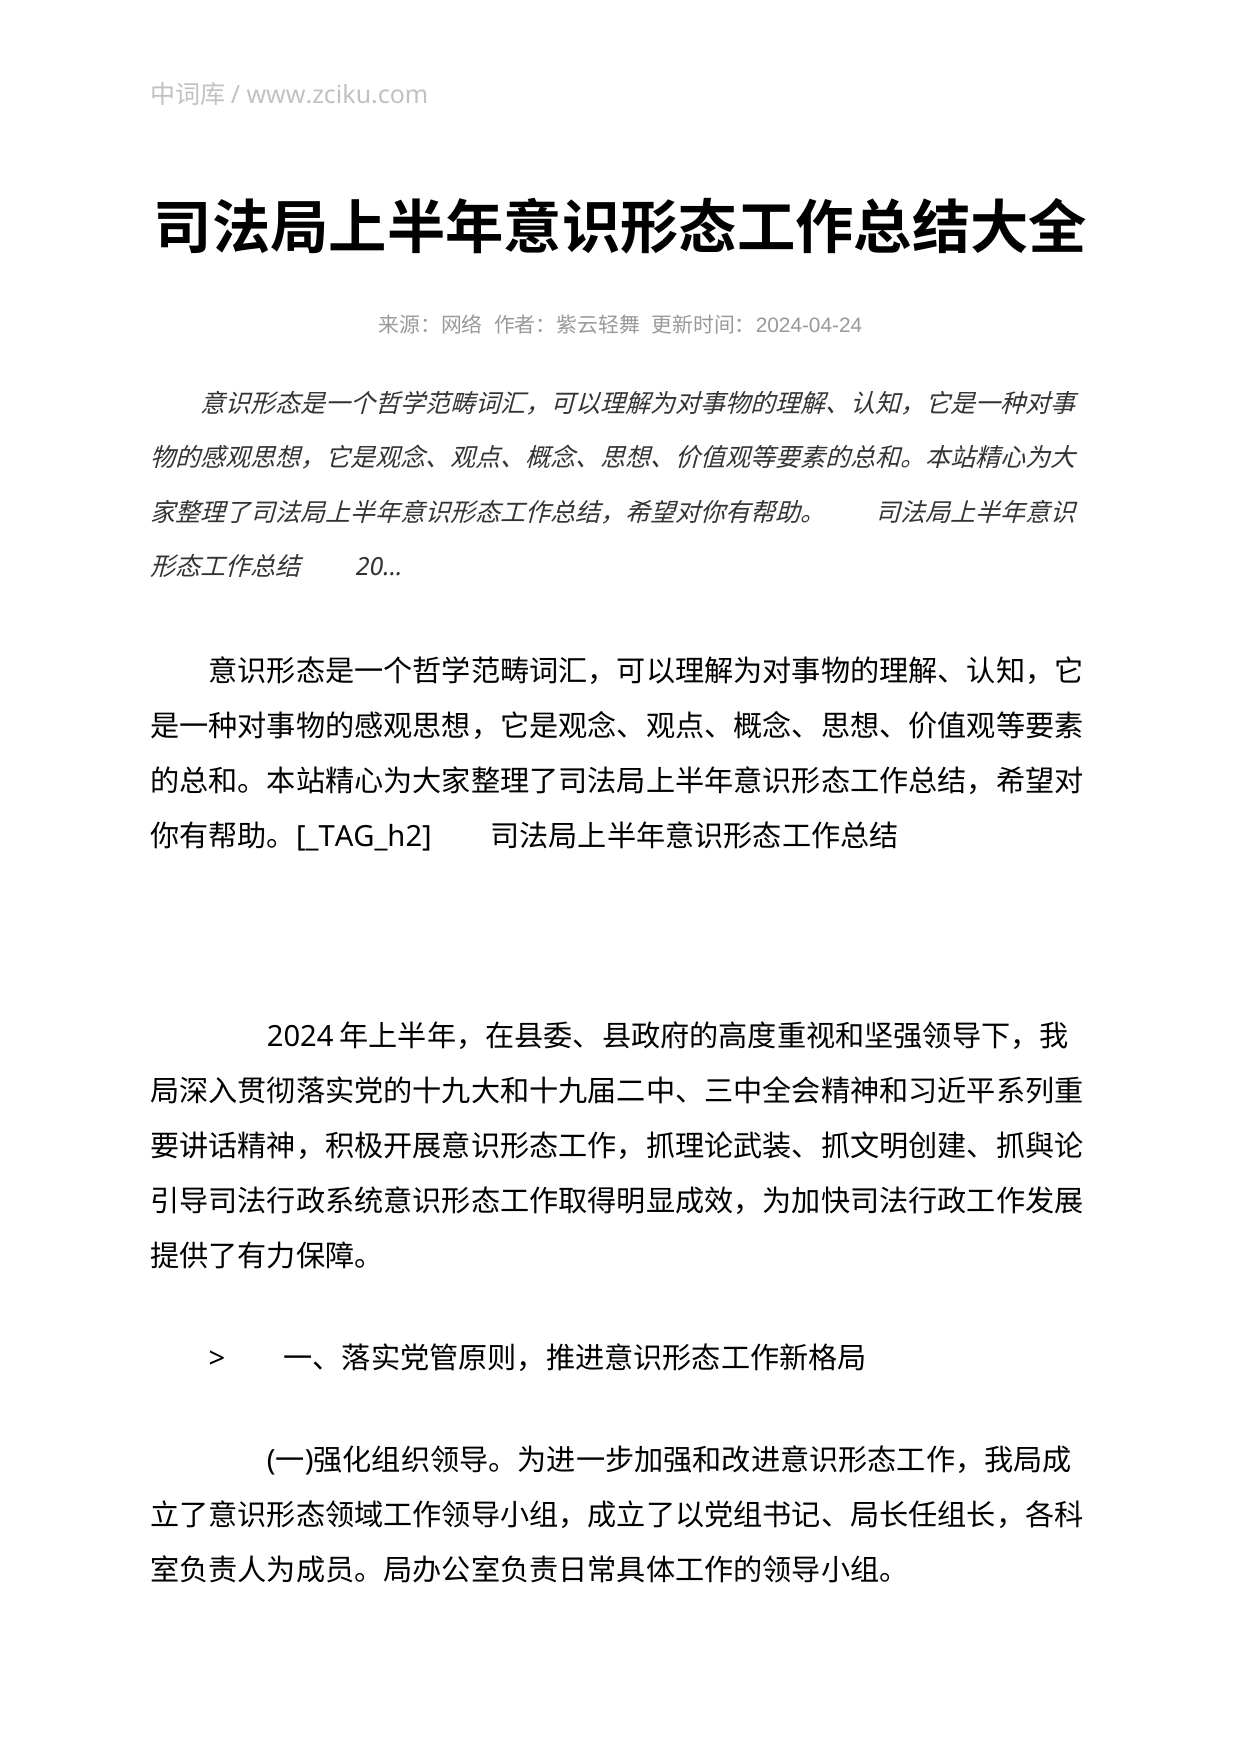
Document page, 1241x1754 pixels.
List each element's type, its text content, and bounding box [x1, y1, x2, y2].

text 意识形态是一个哲学范畴词汇，可以理解为对事物的理解、认知，它是一种对事物的感观思想，它是观念、观点、概念、思想、价值观等要素的总和。本站精心为大家整理了司法局上半年意识形态工作总结，希望对你有帮助。 司法局上半年意识形态工作总结 20... [150, 383, 1090, 583]
text 意识形态是一个哲学范畴词汇，可以理解为对事物的理解、认知，它是一种对事物的感观思想，它是观念、观点、概念、思想、价值观等要素的总和。本站精心为大家整理了司法局上半年意识形态工作总结，希望对你有帮助。[_TAG_h2] 司法局上半年意识形态工作总结 [150, 648, 1090, 855]
text > 一、落实党管原则，推进意识形态工作新格局 [150, 1334, 1090, 1377]
text (一)强化组织领导。为进一步加强和改进意识形态工作，我局成立了意识形态领域工作领导小组，成立了以党组书记、局长任组长，各科室负责人为成员。局办公室负责日常具体工作的领导小组。 [150, 1436, 1090, 1588]
subtitle 司法局上半年意识形态工作总结大全 [150, 181, 1090, 266]
text 来源：网络 作者：紫云轻舞 更新时间：2024-04-24 [150, 313, 1090, 337]
text 2024年上半年，在县委、县政府的高度重视和坚强领导下，我局深入贯彻落实党的十九大和十九届二中、三中全会精神和习近平系列重要讲话精神，积极开展意识形态工作，抓理论武装、抓文明创建、抓與论引导司法行政系统意识形态工作取得明显成效，为加快司法行政工作发展提供了有力保障。 [150, 1013, 1090, 1275]
